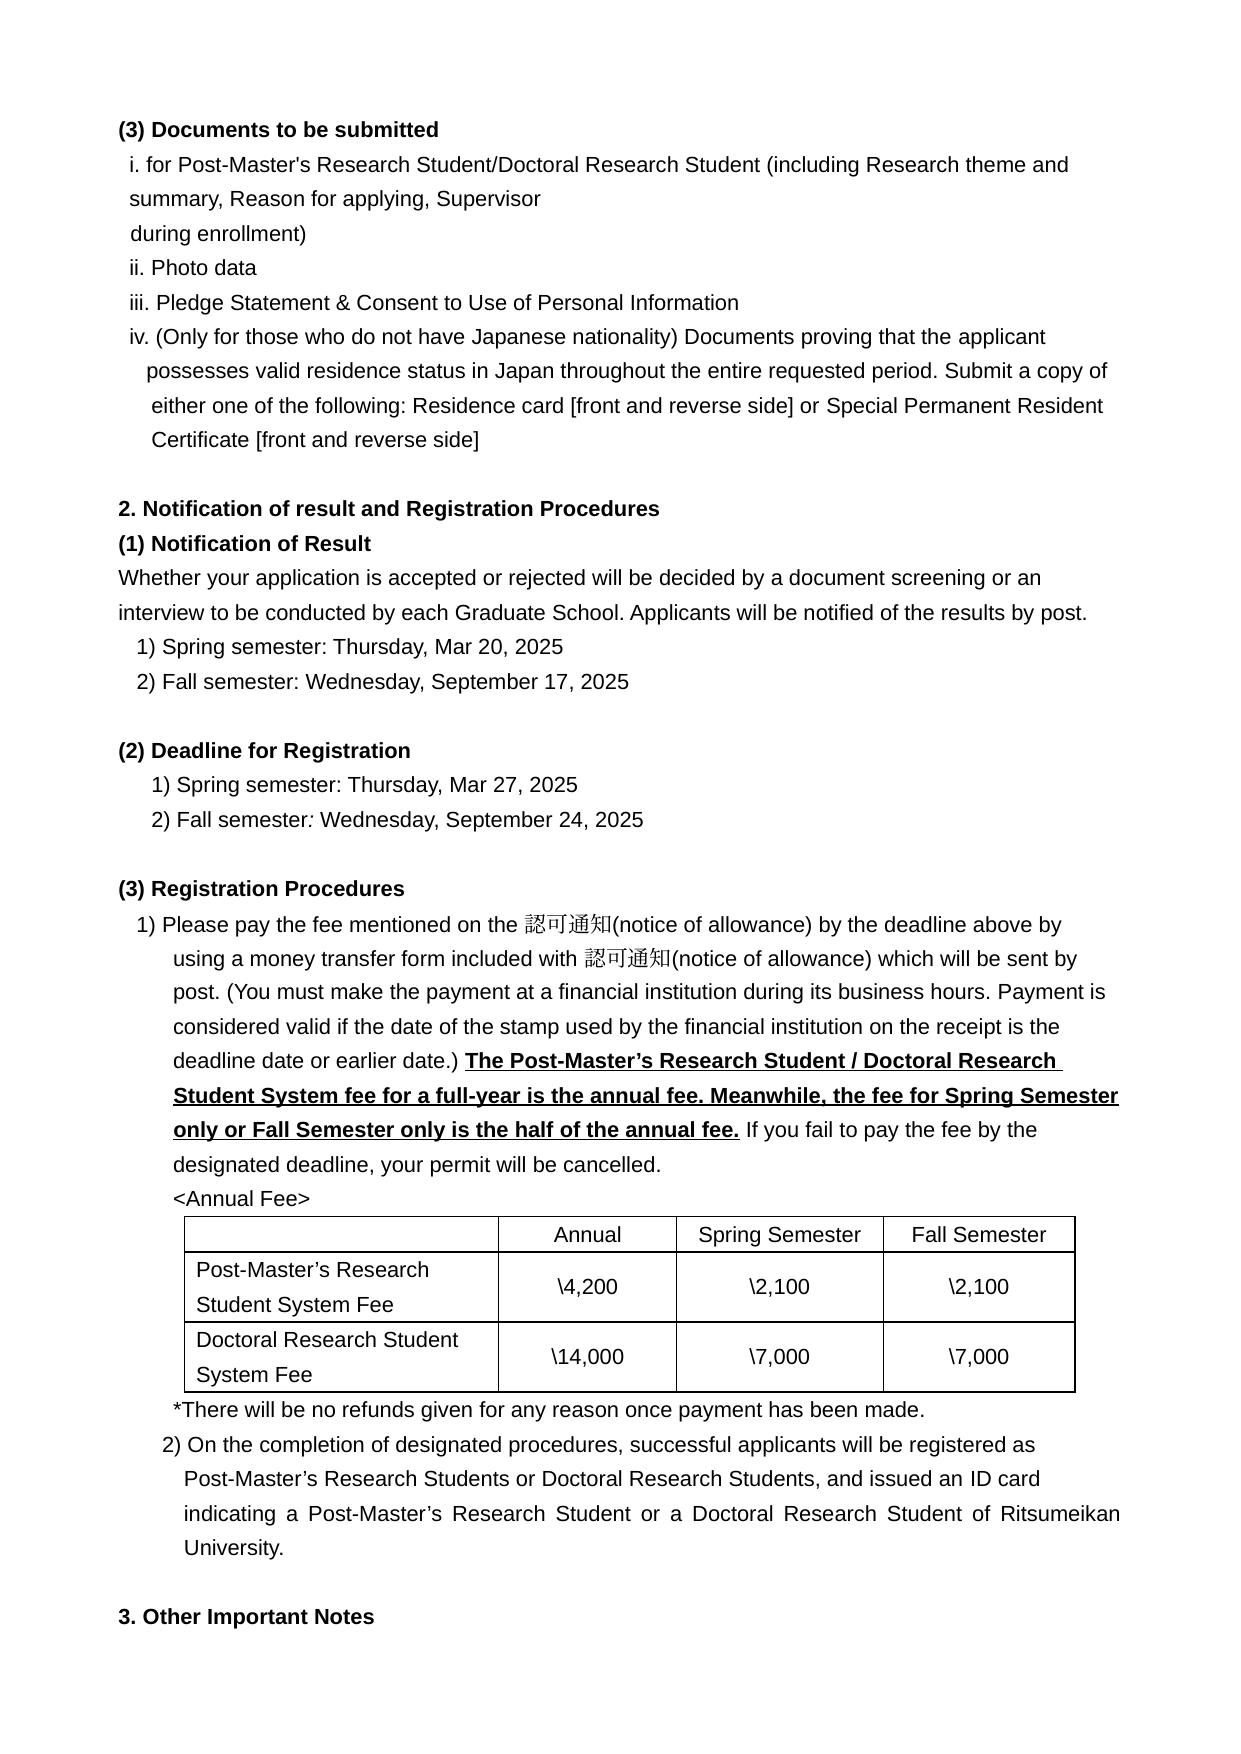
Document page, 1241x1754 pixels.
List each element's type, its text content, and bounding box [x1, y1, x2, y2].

text only or Fall Semester only is the half of the annual fee. If you fail to pay the fee by the [118, 1112, 1122, 1147]
text deadline date or earlier date.) The Post-Master’s Research Student / Doctoral Research [118, 1043, 1122, 1078]
text Certificate [front and reverse side] [151, 423, 1122, 457]
text possesses valid residence status in Japan throughout the entire requested period. Submit a copy of [140, 354, 1122, 388]
text 1) Spring semester: Thursday, Mar 20, 2025 [118, 630, 1122, 664]
text ii. Photo data [129, 250, 1122, 285]
text indicating a Post-Master’s Research Student or a Doctoral Research Student of Ritsumeikan University. [184, 1496, 1122, 1565]
table_header Annual [499, 1217, 676, 1251]
text 1) Spring semester: Thursday, Mar 27, 2025 [118, 768, 1122, 802]
table_cell \14,000 [499, 1323, 676, 1391]
text designated deadline, your permit will be cancelled. [118, 1147, 1122, 1181]
table_cell \7,000 [884, 1323, 1074, 1391]
text *There will be no refunds given for any reason once payment has been made. [118, 1392, 1122, 1427]
text interview to be conducted by each Graduate School. Applicants will be notified of the results by post. [118, 595, 1122, 630]
table_header Fall Semester [884, 1217, 1074, 1251]
text (3) Documents to be submitted [118, 112, 1122, 147]
table_header Spring Semester [677, 1217, 883, 1251]
table_cell \7,000 [677, 1323, 883, 1391]
text <Annual Fee> [118, 1181, 1122, 1216]
table_cell \2,100 [884, 1253, 1074, 1321]
text either one of the following: Residence card [front and reverse side] or Special Permanent Resident [151, 388, 1122, 423]
text Whether your application is accepted or rejected will be decided by a document screening or an [118, 561, 1122, 595]
text iv. (Only for those who do not have Japanese nationality) Documents proving that the applicant [118, 319, 1122, 354]
text post. (You must make the payment at a financial institution during its business hours. Payment is [118, 974, 1122, 1009]
text 2. Notification of result and Registration Procedures [118, 492, 1122, 526]
text considered valid if the date of the stamp used by the financial institution on the receipt is the [118, 1009, 1122, 1043]
text 2) Fall semester: Wednesday, September 17, 2025 [118, 664, 1122, 699]
text Post-Master’s Research Students or Doctoral Research Students, and issued an ID card [184, 1461, 1122, 1496]
table_cell Post-Master’s Research Student System Fee [185, 1253, 498, 1321]
text (1) Notification of Result [118, 526, 1122, 561]
text i. for Post-Master's Research Student/Doctoral Research Student (including Research theme and summary, Reason for applying, Supervisor [118, 147, 1122, 216]
table_cell \2,100 [677, 1253, 883, 1321]
text 2) On the completion of designated procedures, successful applicants will be registered as [162, 1427, 1122, 1461]
table_cell Doctoral Research Student System Fee [185, 1323, 498, 1391]
text 1) Please pay the fee mentioned on the 認可通知(notice of allowance) by the deadline above by [118, 906, 1122, 940]
text 3. Other Important Notes [118, 1599, 1122, 1634]
text 2) Fall semester: Wednesday, September 24, 2025 [118, 802, 1122, 837]
text using a money transfer form included with 認可通知(notice of allowance) which will be sent by [118, 940, 1122, 974]
text (2) Deadline for Registration [118, 733, 1122, 768]
text iii. Pledge Statement & Consent to Use of Personal Information [129, 285, 1122, 319]
table_header [185, 1217, 498, 1251]
table_cell \4,200 [499, 1253, 676, 1321]
text during enrollment) [118, 216, 1122, 250]
text (3) Registration Procedures [118, 871, 1122, 906]
text Student System fee for a full-year is the annual fee. Meanwhile, the fee for Spring Semester [118, 1078, 1122, 1112]
